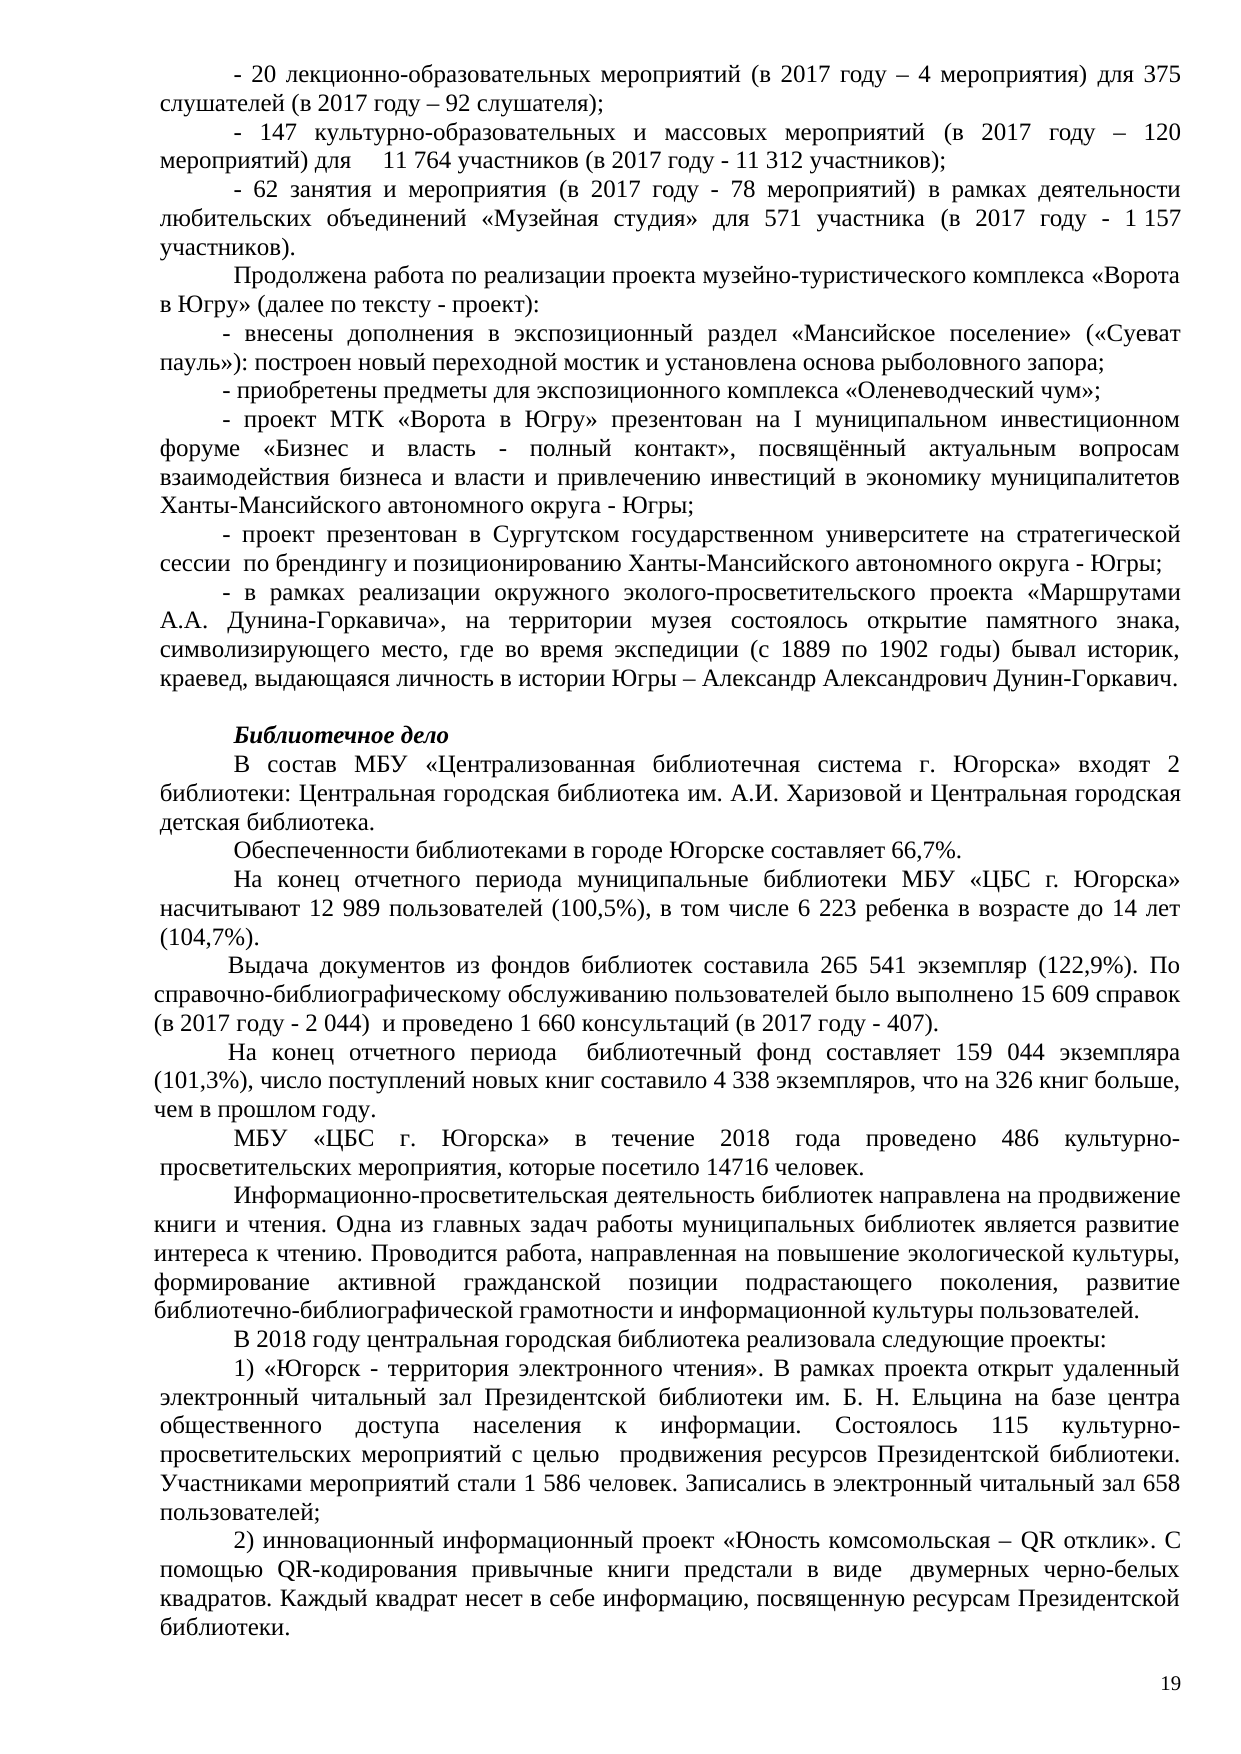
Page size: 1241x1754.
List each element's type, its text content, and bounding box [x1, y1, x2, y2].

text На конец отчетного периода библиотечный фонд составляет 159 044 экземпляра (101,3%), число поступлений новых книг составило 4 338 экземпляров, что на 326 книг больше, чем в прошлом году. [154, 1037, 1181, 1123]
text Обеспеченности библиотеками в городе Югорске составляет 66,7%. [159, 835, 1181, 864]
text 2) инновационный информационный проект «Юность комсомольская – QR отклик». С помощью QR-кодирования привычные книги предстали в виде двумерных черно-белых квадратов. Каждый квадрат несет в себе информацию, посвященную ресурсам Президентской библиотеки. [159, 1525, 1181, 1640]
text - 62 занятия и мероприятия (в 2017 году - 78 мероприятий) в рамках деятельности любительских объединений «Музейная студия» для 571 участника (в 2017 году - 1 157 участников). [159, 174, 1181, 260]
text - в рамках реализации окружного эколого-просветительского проекта «Маршрутами А.А. Дунина-Горкавича», на территории музея состоялось открытие памятного знака, символизирующего место, где во время экспедиции (с 1889 по 1902 годы) бывал историк, краевед, выдающаяся личность в истории Югры – Александр Александрович Дунин-Горкавич. [159, 577, 1181, 692]
text Выдача документов из фондов библиотек составила 265 541 экземпляр (122,9%). По справочно-библиографическому обслуживанию пользователей было выполнено 15 609 справок (в 2017 году - 2 044) и проведено 1 660 консультаций (в 2017 году - 407). [154, 950, 1181, 1037]
text В состав МБУ «Централизованная библиотечная система г. Югорска» входят 2 библиотеки: Центральная городская библиотека им. А.И. Харизовой и Центральная городская детская библиотека. [159, 749, 1181, 835]
text 1) «Югорск - территория электронного чтения». В рамках проекта открыт удаленный электронный читальный зал Президентской библиотеки им. Б. Н. Ельцина на базе центра общественного доступа населения к информации. Состоялось 115 культурно-просветительских мероприятий с целью продвижения ресурсов Президентской библиотеки. Участниками мероприятий стали 1 586 человек. Записались в электронный читальный зал 658 пользователей; [159, 1353, 1181, 1525]
text - проект презентован в Сургутском государственном университете на стратегической сессии по брендингу и позиционированию Ханты-Мансийского автономного округа - Югры; [159, 519, 1181, 577]
text - приобретены предметы для экспозиционного комплекса «Оленеводческий чум»; [159, 375, 1181, 404]
text - 147 культурно-образовательных и массовых мероприятий (в 2017 году – 120 мероприятий) для 11 764 участников (в 2017 году - 11 312 участников); [159, 117, 1181, 174]
text На конец отчетного периода муниципальные библиотеки МБУ «ЦБС г. Югорска» насчитывают 12 989 пользователей (100,5%), в том числе 6 223 ребенка в возрасте до 14 лет (104,7%). [159, 864, 1181, 950]
text - проект МТК «Ворота в Югру» презентован на I муниципальном инвестиционном форуме «Бизнес и власть - полный контакт», посвящённый актуальным вопросам взаимодействия бизнеса и власти и привлечению инвестиций в экономику муниципалитетов Ханты-Мансийского автономного округа - Югры; [159, 404, 1181, 519]
text Продолжена работа по реализации проекта музейно-туристического комплекса «Ворота в Югру» (далее по тексту - проект): [159, 260, 1181, 318]
text - внесены дополнения в экспозиционный раздел «Мансийское поселение» («Суеват пауль»): построен новый переходной мостик и установлена основа рыболовного запора; [159, 318, 1181, 375]
text Информационно-просветительская деятельность библиотек направлена на продвижение книги и чтения. Одна из главных задач работы муниципальных библиотек является развитие интереса к чтению. Проводится работа, направленная на повышение экологической культуры, формирование активной гражданской позиции подрастающего поколения, развитие библиотечно-библиографической грамотности и информационной культуры пользователей. [154, 1180, 1181, 1324]
text В 2018 году центральная городская библиотека реализовала следующие проекты: [159, 1324, 1181, 1353]
text МБУ «ЦБС г. Югорска» в течение 2018 года проведено 486 культурно-просветительских мероприятия, которые посетило 14716 человек. [159, 1123, 1181, 1180]
text Библиотечное дело [159, 720, 1181, 749]
text - 20 лекционно-образовательных мероприятий (в 2017 году – 4 мероприятия) для 375 слушателей (в 2017 году – 92 слушателя); [159, 59, 1181, 117]
